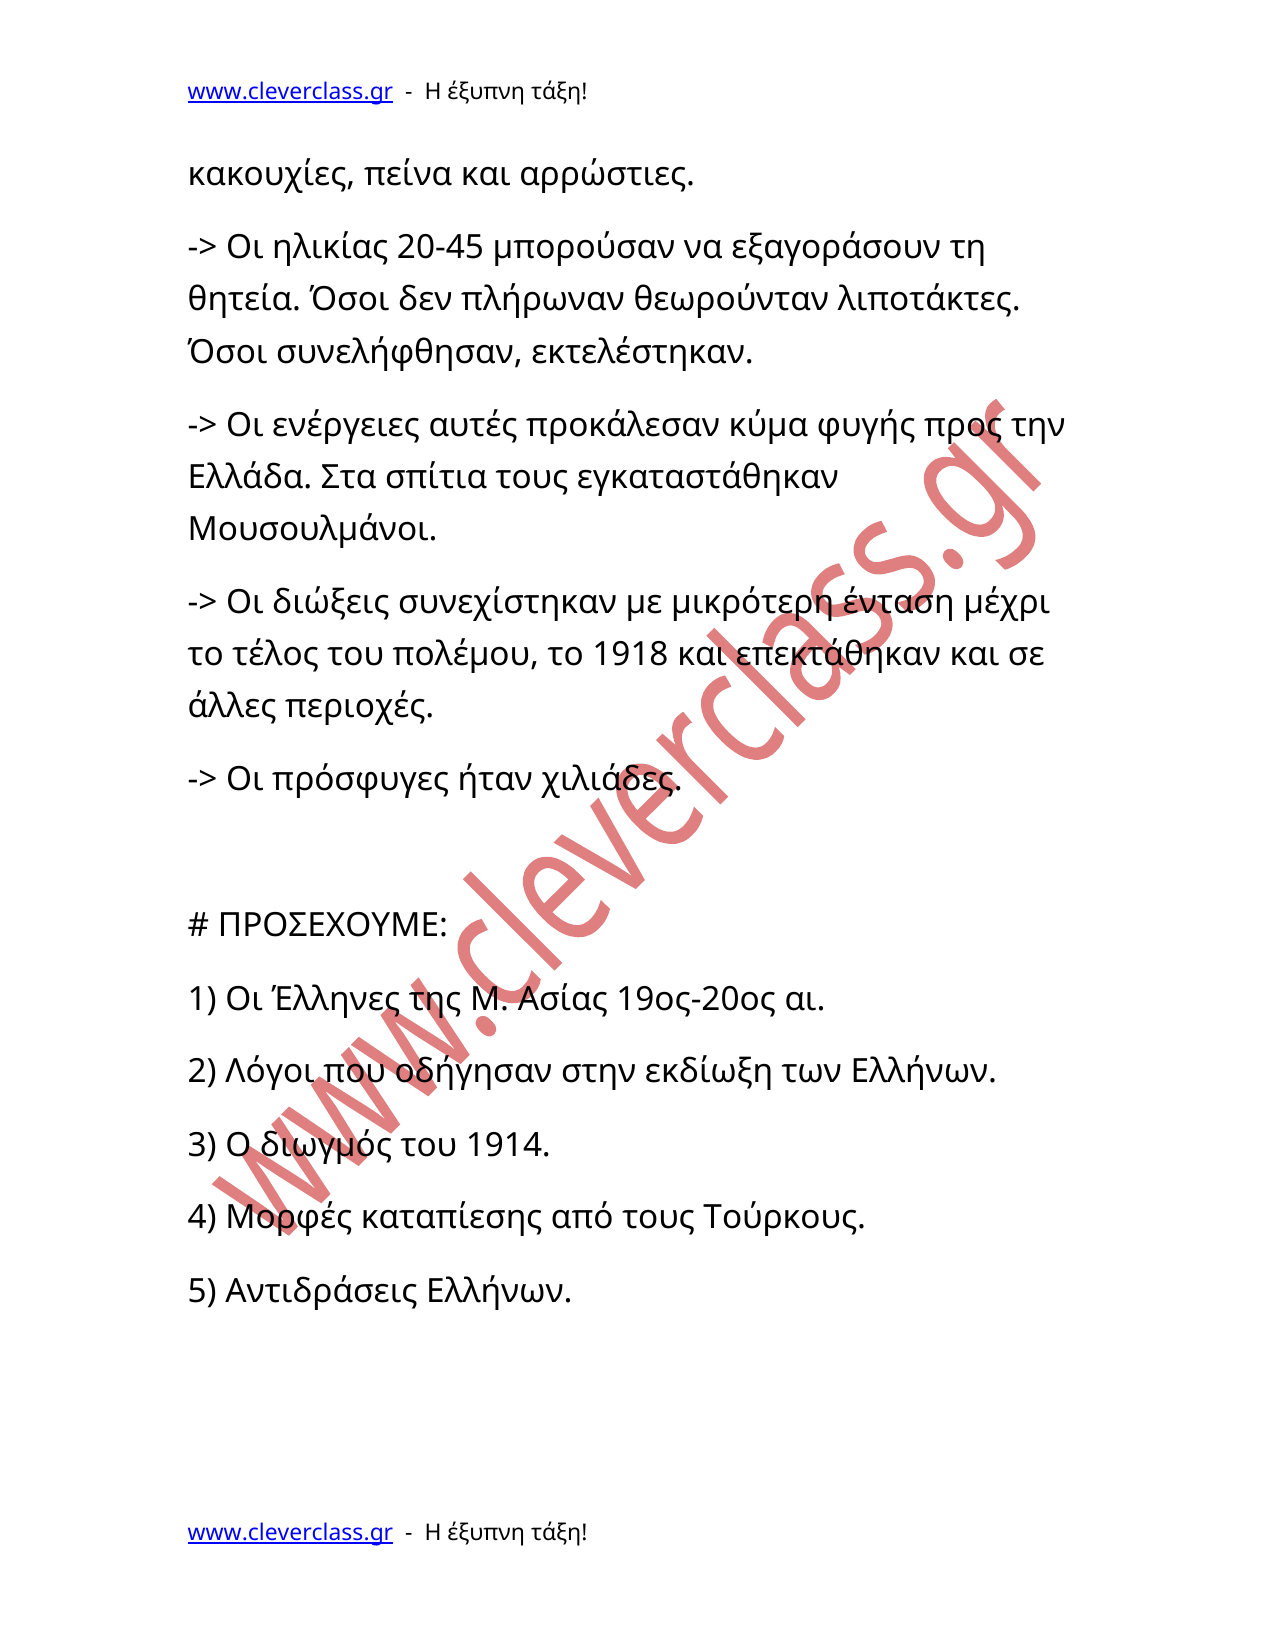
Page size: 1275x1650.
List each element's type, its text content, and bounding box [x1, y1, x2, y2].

text 4) Μορφές καταπίεσης από τους Τούρκους. [187, 1193, 1087, 1239]
text -> Οι πρόσφυγες ήταν χιλιάδες. [187, 755, 1087, 801]
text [187, 150, 1087, 195]
text 5) Αντιδράσεις Ελλήνων. [187, 1266, 1087, 1312]
text 3) Ο διωγμός του 1914. [187, 1120, 1087, 1166]
text 1) Οι Έλληνες της Μ. Ασίας 19ος-20ος αι. [187, 974, 1087, 1020]
text 2) Λόγοι που οδήγησαν στην εκδίωξη των Ελλήνων. [187, 1047, 1087, 1093]
text -> Οι ηλικίας 20-45 μπορούσαν να εξαγοράσουν τη θητεία. Όσοι δεν πλήρωναν θεωρούνταν λιποτάκτες. Όσοι συνελήφθησαν, εκτελέστηκαν. [187, 223, 1087, 373]
text -> Οι ενέργειες αυτές προκάλεσαν κύμα φυγής προς την Ελλάδα. Στα σπίτια τους εγκαταστάθηκαν Μουσουλμάνοι. [187, 400, 1087, 550]
text -> Οι διώξεις συνεχίστηκαν με μικρότερη ένταση μέχρι το τέλος του πολέμου, το 1918 και επεκτάθηκαν και σε άλλες περιοχές. [187, 578, 1087, 728]
text # ΠΡΟΣΕΧΟΥΜΕ: [187, 901, 1087, 947]
